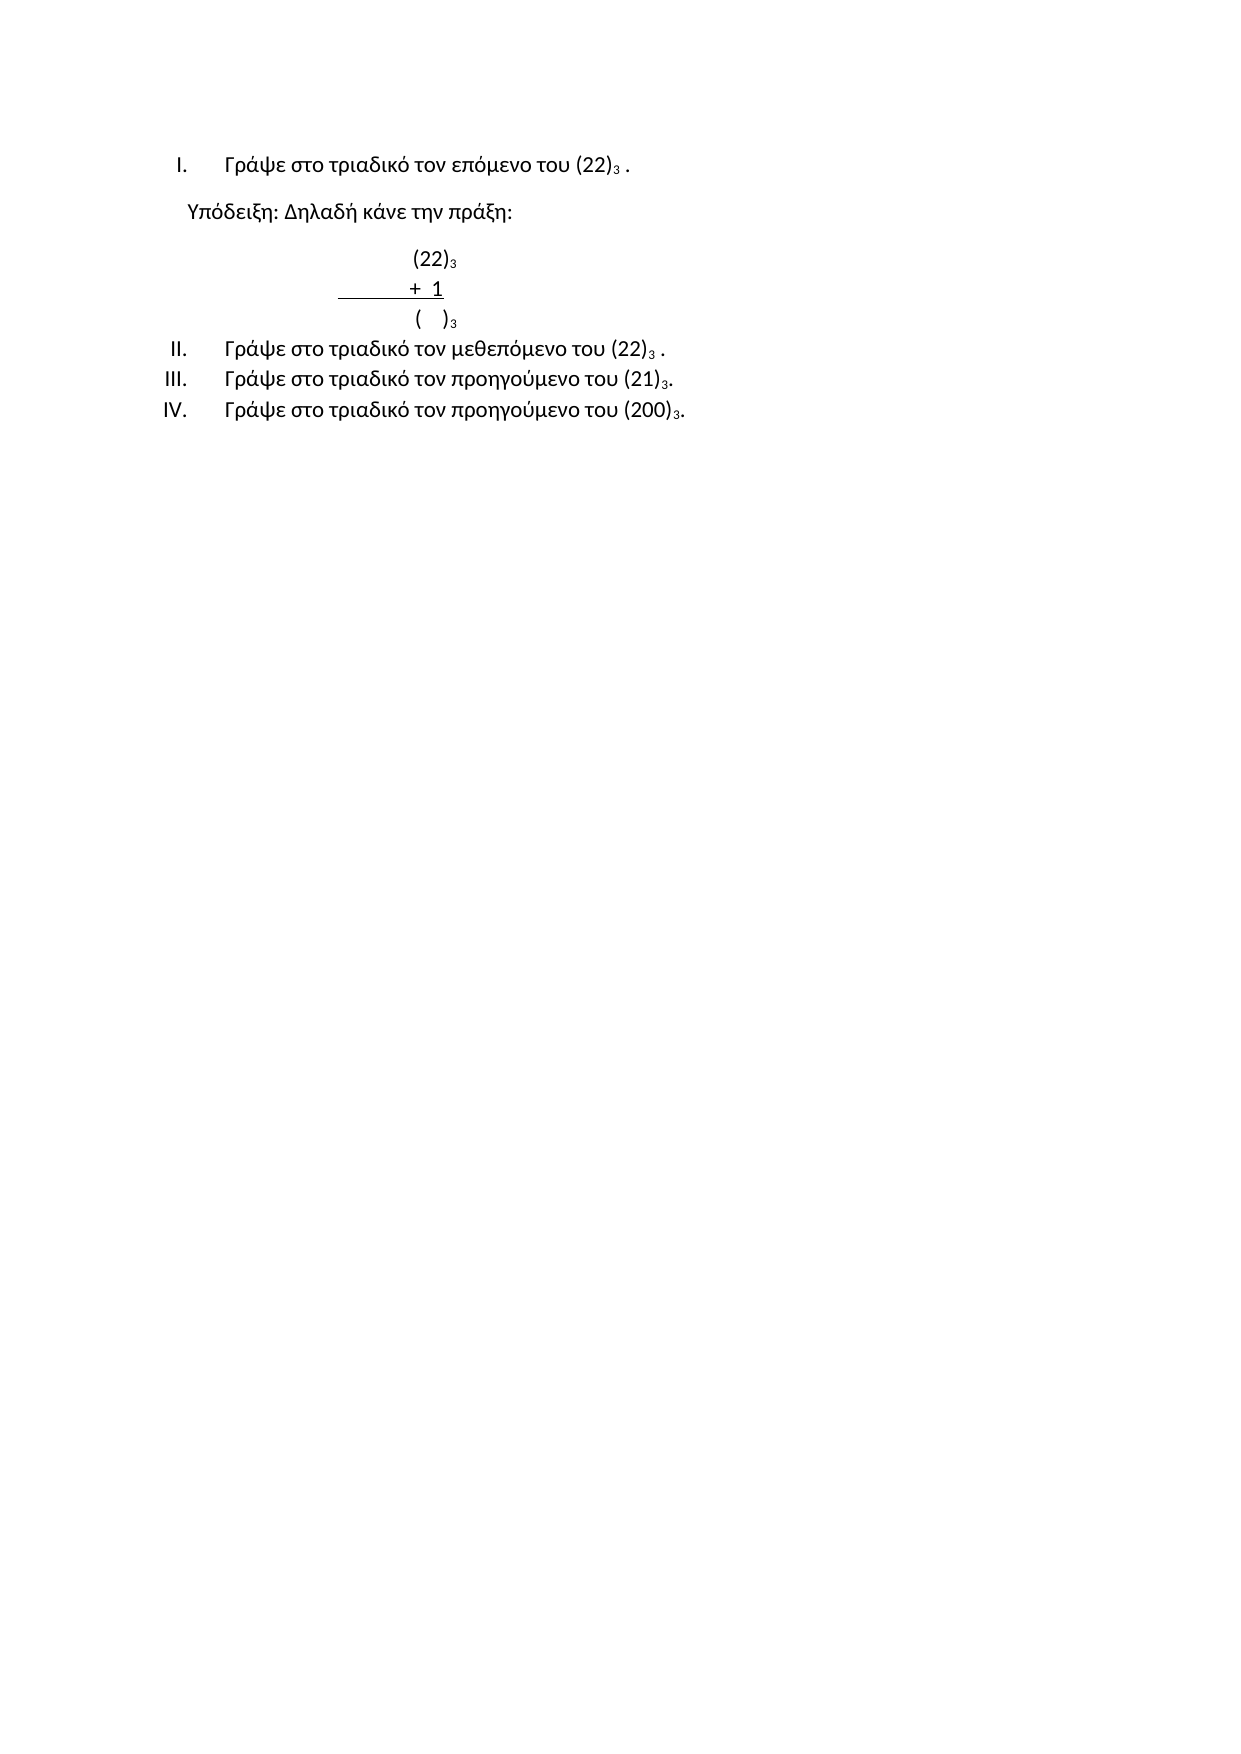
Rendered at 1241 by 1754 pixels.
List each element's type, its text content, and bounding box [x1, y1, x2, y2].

text Υπόδειξη: Δηλαδή κάνε την πράξη: [187, 197, 1053, 225]
text ( )3 [262, 304, 1053, 332]
list Γράψε στο τριαδικό τον προηγούμενο του (200)3. [187, 395, 1053, 423]
text + 1 [262, 274, 1053, 302]
list Γράψε στο τριαδικό τον προηγούμενο του (21)3. [187, 364, 1053, 393]
list Γράψε στο τριαδικό τον επόμενο του (22)3 . [187, 150, 1053, 178]
text (22)3 [337, 244, 1053, 272]
list Γράψε στο τριαδικό τον μεθεπόμενο του (22)3 . [187, 334, 1053, 362]
